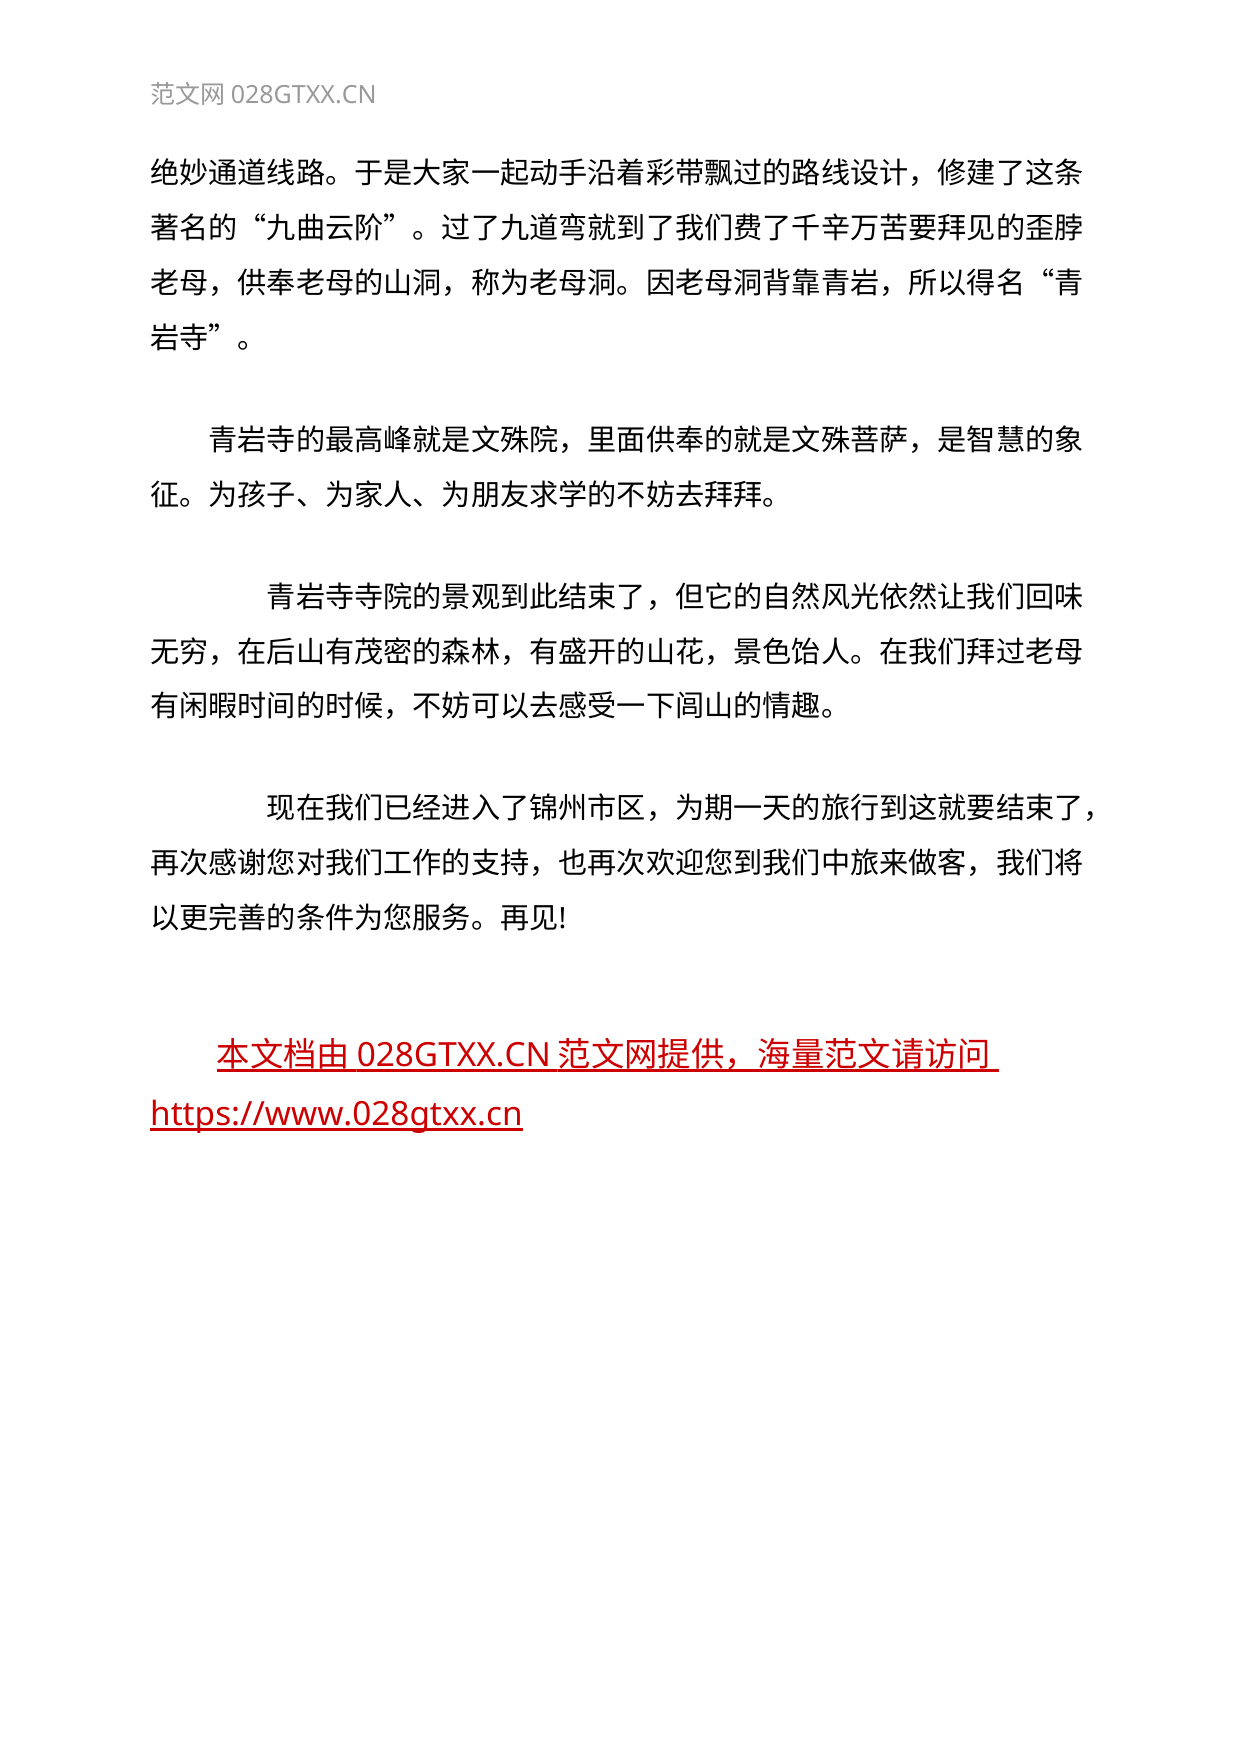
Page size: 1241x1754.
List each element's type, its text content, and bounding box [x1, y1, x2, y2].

text 青岩寺的最高峰就是文殊院，里面供奉的就是文殊菩萨，是智慧的象征。为孩子、为家人、为朋友求学的不妨去拜拜。 [150, 416, 1090, 514]
text 现在我们已经进入了锦州市区，为期一天的旅行到这就要结束了，再次感谢您对我们工作的支持，也再次欢迎您到我们中旅来做客，我们将以更完善的条件为您服务。再见! [150, 785, 1090, 937]
text 本文档由028GTXX.CN范文网提供，海量范文请访问 https://www.028gtxx.cn [150, 1028, 1090, 1135]
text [150, 150, 1090, 357]
text 青岩寺寺院的景观到此结束了，但它的自然风光依然让我们回味无穷，在后山有茂密的森林，有盛开的山花，景色饴人。在我们拜过老母有闲暇时间的时候，不妨可以去感受一下闾山的情趣。 [150, 573, 1090, 725]
